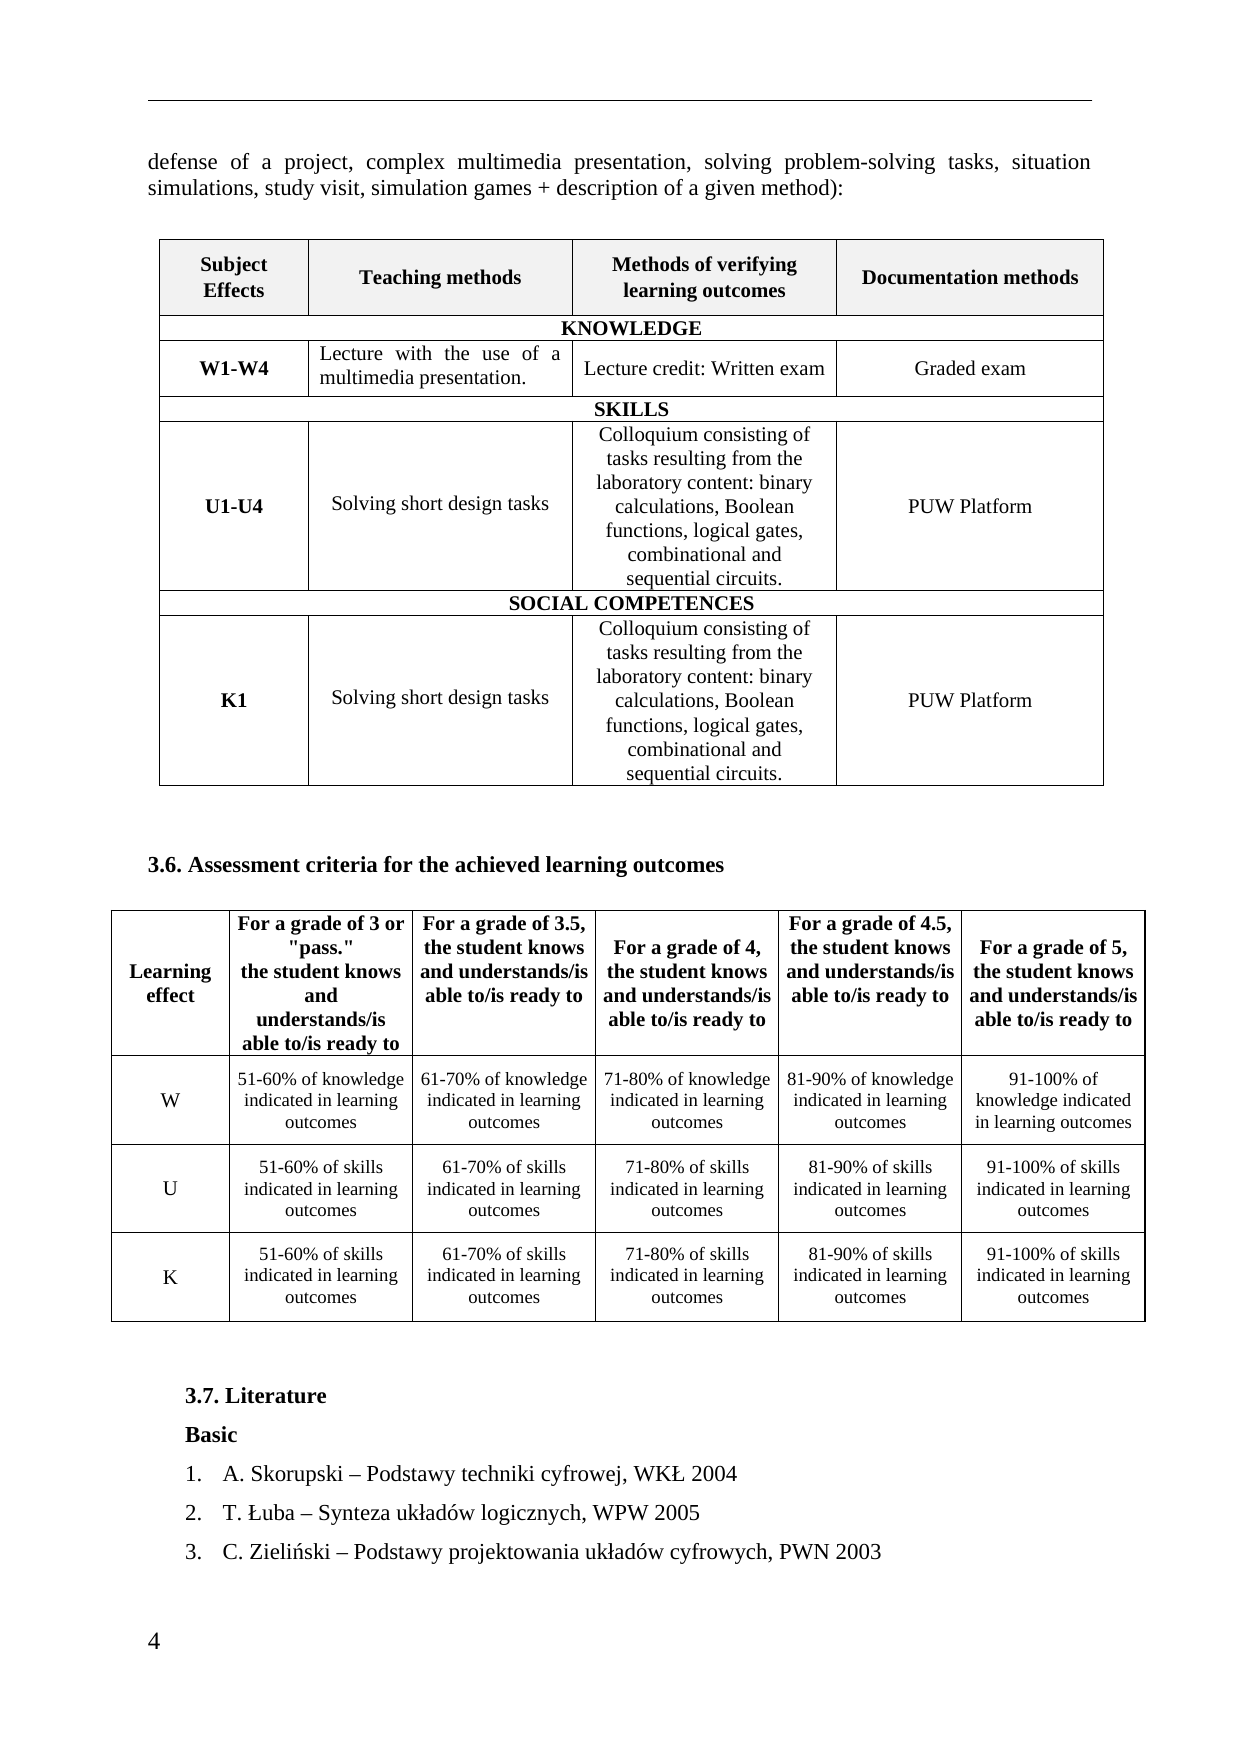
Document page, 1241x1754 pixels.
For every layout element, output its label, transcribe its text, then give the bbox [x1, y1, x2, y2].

table_header Documentation methods [837, 240, 1103, 315]
table_cell SKILLS [160, 397, 1103, 421]
table_cell 91-100% of skills indicated in learning outcomes [962, 1145, 1144, 1232]
table_cell Graded exam [837, 341, 1103, 396]
table_cell 71-80% of skills indicated in learning outcomes [596, 1145, 778, 1232]
table_header For a grade of 3 or "pass." the student knows and understands/is able to/is ready to [230, 911, 412, 1055]
table_cell PUW Platform [837, 422, 1103, 590]
table_header Methods of verifying learning outcomes [573, 240, 836, 315]
table_cell Solving short design tasks [309, 422, 572, 590]
table_header For a grade of 4, the student knows and understands/is able to/is ready to [596, 911, 778, 1055]
table_cell W [112, 1056, 229, 1144]
table_cell 51-60% of skills indicated in learning outcomes [230, 1145, 412, 1232]
table_header For a grade of 5, the student knows and understands/is able to/is ready to [962, 911, 1144, 1055]
table_cell Colloquium consisting of tasks resulting from the laboratory content: binary calculations, Boolean functions, logical gates, combinational and sequential circuits. [573, 422, 836, 590]
table_cell 91-100% of knowledge indicated in learning outcomes [962, 1056, 1144, 1144]
list T. Łuba – Synteza układów logicznych, WPW 2005 [185, 1499, 1092, 1525]
table_cell U [112, 1145, 229, 1232]
text 3.7. Literature [185, 1382, 1092, 1409]
list C. Zieliński – Podstawy projektowania układów cyfrowych, PWN 2003 [185, 1538, 1092, 1564]
table_cell K [112, 1233, 229, 1321]
table_cell 71-80% of skills indicated in learning outcomes [596, 1233, 778, 1321]
table_header For a grade of 4.5, the student knows and understands/is able to/is ready to [779, 911, 961, 1055]
table_cell W1-W4 [160, 341, 308, 396]
list A. Skorupski – Podstawy techniki cyfrowej, WKŁ 2004 [185, 1460, 1092, 1486]
table_cell 91-100% of skills indicated in learning outcomes [962, 1233, 1144, 1321]
table_header Learning effect [112, 911, 229, 1055]
table_cell 51-60% of skills indicated in learning outcomes [230, 1233, 412, 1321]
table_cell 81-90% of skills indicated in learning outcomes [779, 1233, 961, 1321]
table_cell PUW Platform [837, 616, 1103, 785]
text Basic [185, 1421, 1092, 1448]
table_cell 51-60% of knowledge indicated in learning outcomes [230, 1056, 412, 1144]
text 3.6. Assessment criteria for the achieved learning outcomes [148, 851, 1092, 877]
table_cell K1 [160, 616, 308, 785]
table_cell 61-70% of skills indicated in learning outcomes [413, 1145, 595, 1232]
table_cell 71-80% of knowledge indicated in learning outcomes [596, 1056, 778, 1144]
table_cell U1-U4 [160, 422, 308, 590]
table_header Teaching methods [309, 240, 572, 315]
table_cell Colloquium consisting of tasks resulting from the laboratory content: binary calculations, Boolean functions, logical gates, combinational and sequential circuits. [573, 616, 836, 785]
table_header Subject Effects [160, 240, 308, 315]
table_cell Lecture with the use of a multimedia presentation. [309, 341, 572, 396]
table_cell Solving short design tasks [309, 616, 572, 785]
table_header For a grade of 3.5, the student knows and understands/is able to/is ready to [413, 911, 595, 1055]
table_cell Lecture credit: Written exam [573, 341, 836, 396]
table_cell 61-70% of skills indicated in learning outcomes [413, 1233, 595, 1321]
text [148, 148, 1092, 200]
table_cell 81-90% of skills indicated in learning outcomes [779, 1145, 961, 1232]
table_cell 61-70% of knowledge indicated in learning outcomes [413, 1056, 595, 1144]
table_cell SOCIAL COMPETENCES [160, 591, 1103, 615]
table_cell KNOWLEDGE [160, 316, 1103, 340]
table_cell 81-90% of knowledge indicated in learning outcomes [779, 1056, 961, 1144]
